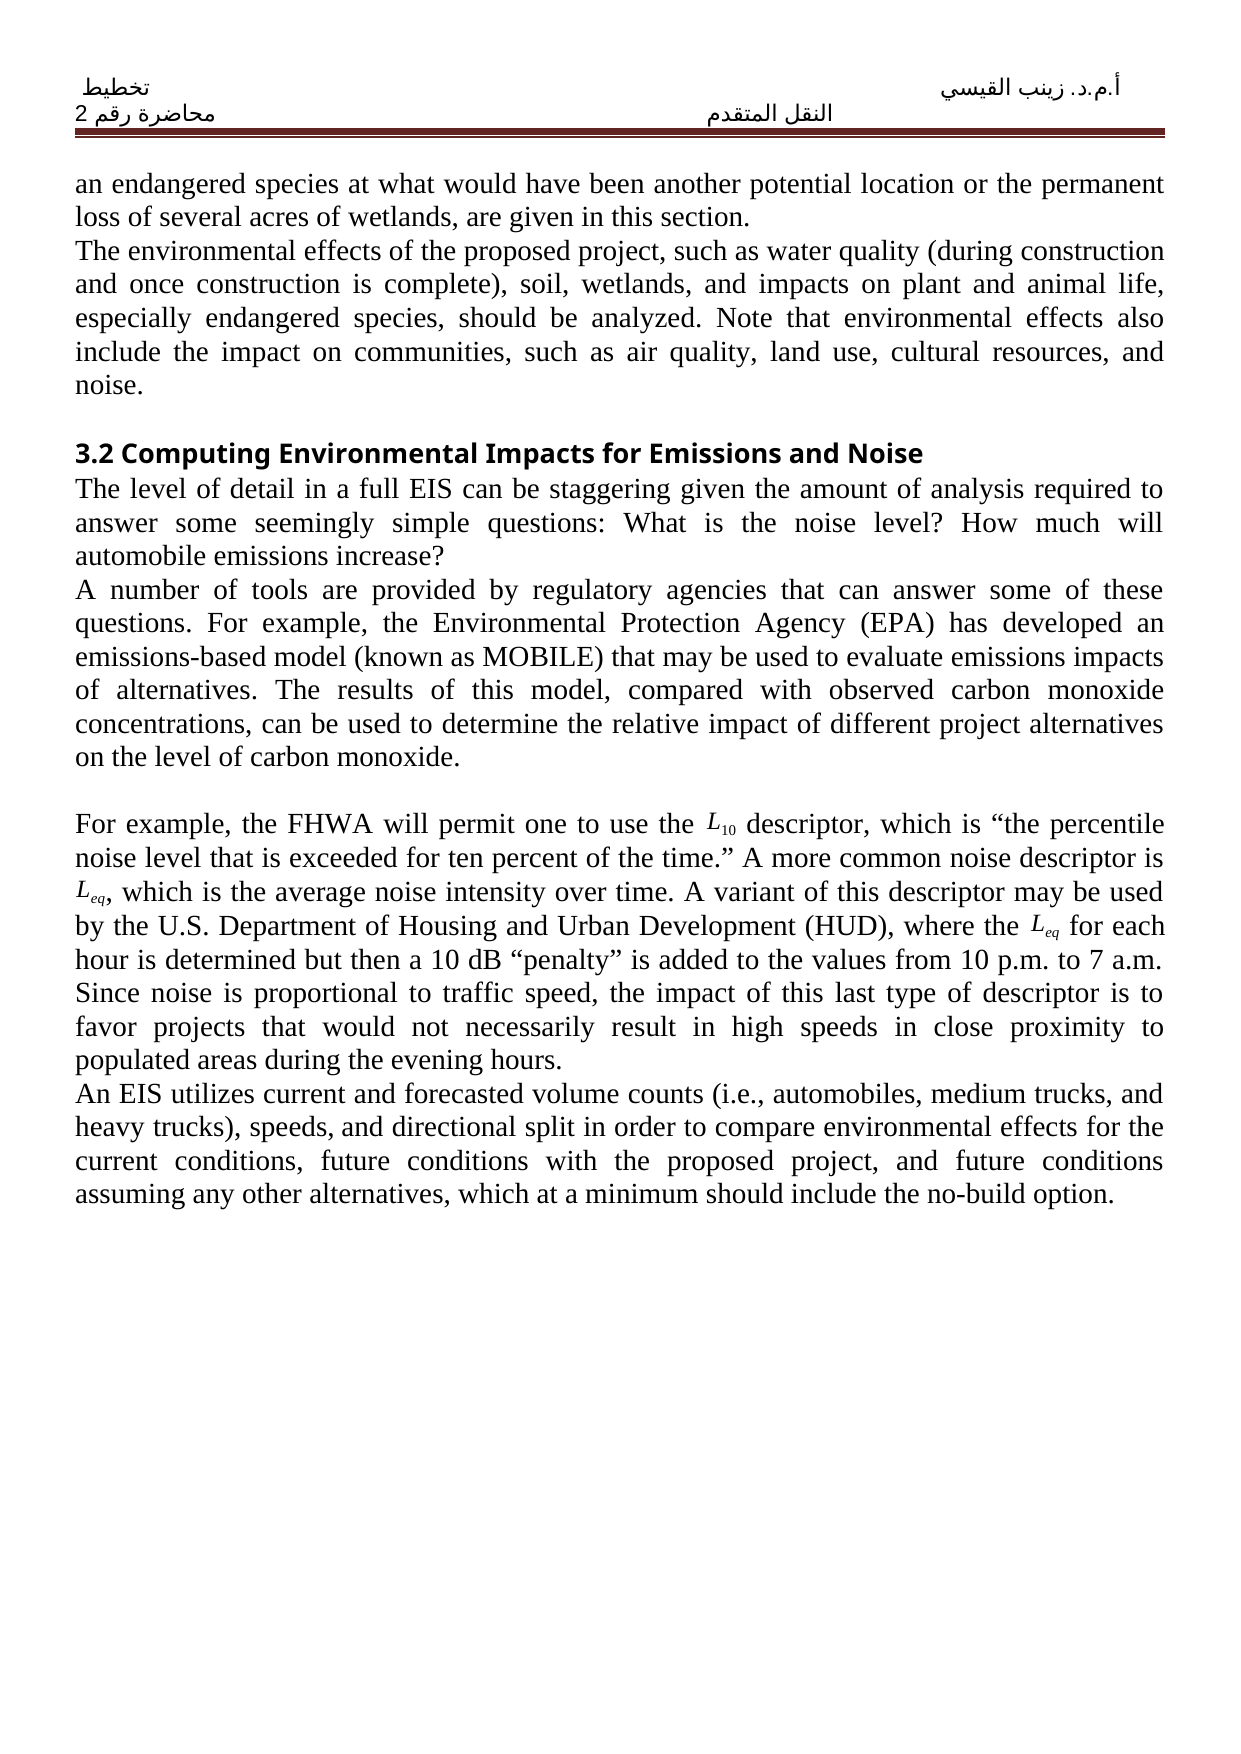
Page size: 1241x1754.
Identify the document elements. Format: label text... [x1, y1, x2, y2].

text A number of tools are provided by regulatory agencies that can answer some of these questions. For example, the Environmental Protection Agency (EPA) has developed an emissions-based model (known as MOBILE) that may be used to evaluate emissions impacts of alternatives. The results of this model, compared with observed carbon monoxide concentrations, can be used to determine the relative impact of different project alternatives on the level of carbon monoxide. [75, 572, 1165, 773]
text The level of detail in a full EIS can be staggering given the amount of analysis required to answer some seemingly simple questions: What is the noise level? How much will automobile emissions increase? [75, 471, 1165, 572]
text The environmental effects of the proposed project, such as water quality (during construction and once construction is complete), soil, wetlands, and impacts on plant and animal life, especially endangered species, should be analyzed. Note that environmental effects also include the impact on communities, such as air quality, land use, cultural resources, and noise. [75, 233, 1165, 401]
text For example, the FHWA will permit one to use the descriptor, which is “the percentile noise level that is exceeded for ten percent of the time.” A more common noise descriptor is , which is the average noise intensity over time. A variant of this descriptor may be used by the U.S. Department of Housing and Urban Development (HUD), where the for each hour is determined but then a 10 dB “penalty” is added to the values from 10 p.m. to 7 a.m. Since noise is proportional to traffic speed, the impact of this last type of descriptor is to favor projects that would not necessarily result in high speeds in close proximity to populated areas during the evening hours. [75, 807, 1165, 1076]
text An EIS utilizes current and forecasted volume counts (i.e., automobiles, medium trucks, and heavy trucks), speeds, and directional split in order to compare environmental effects for the current conditions, future conditions with the proposed project, and future conditions assuming any other alternatives, which at a minimum should include the no-build option. [75, 1076, 1165, 1210]
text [75, 166, 1165, 233]
text 3.2 Computing Environmental Impacts for Emissions and Noise [75, 434, 1165, 471]
